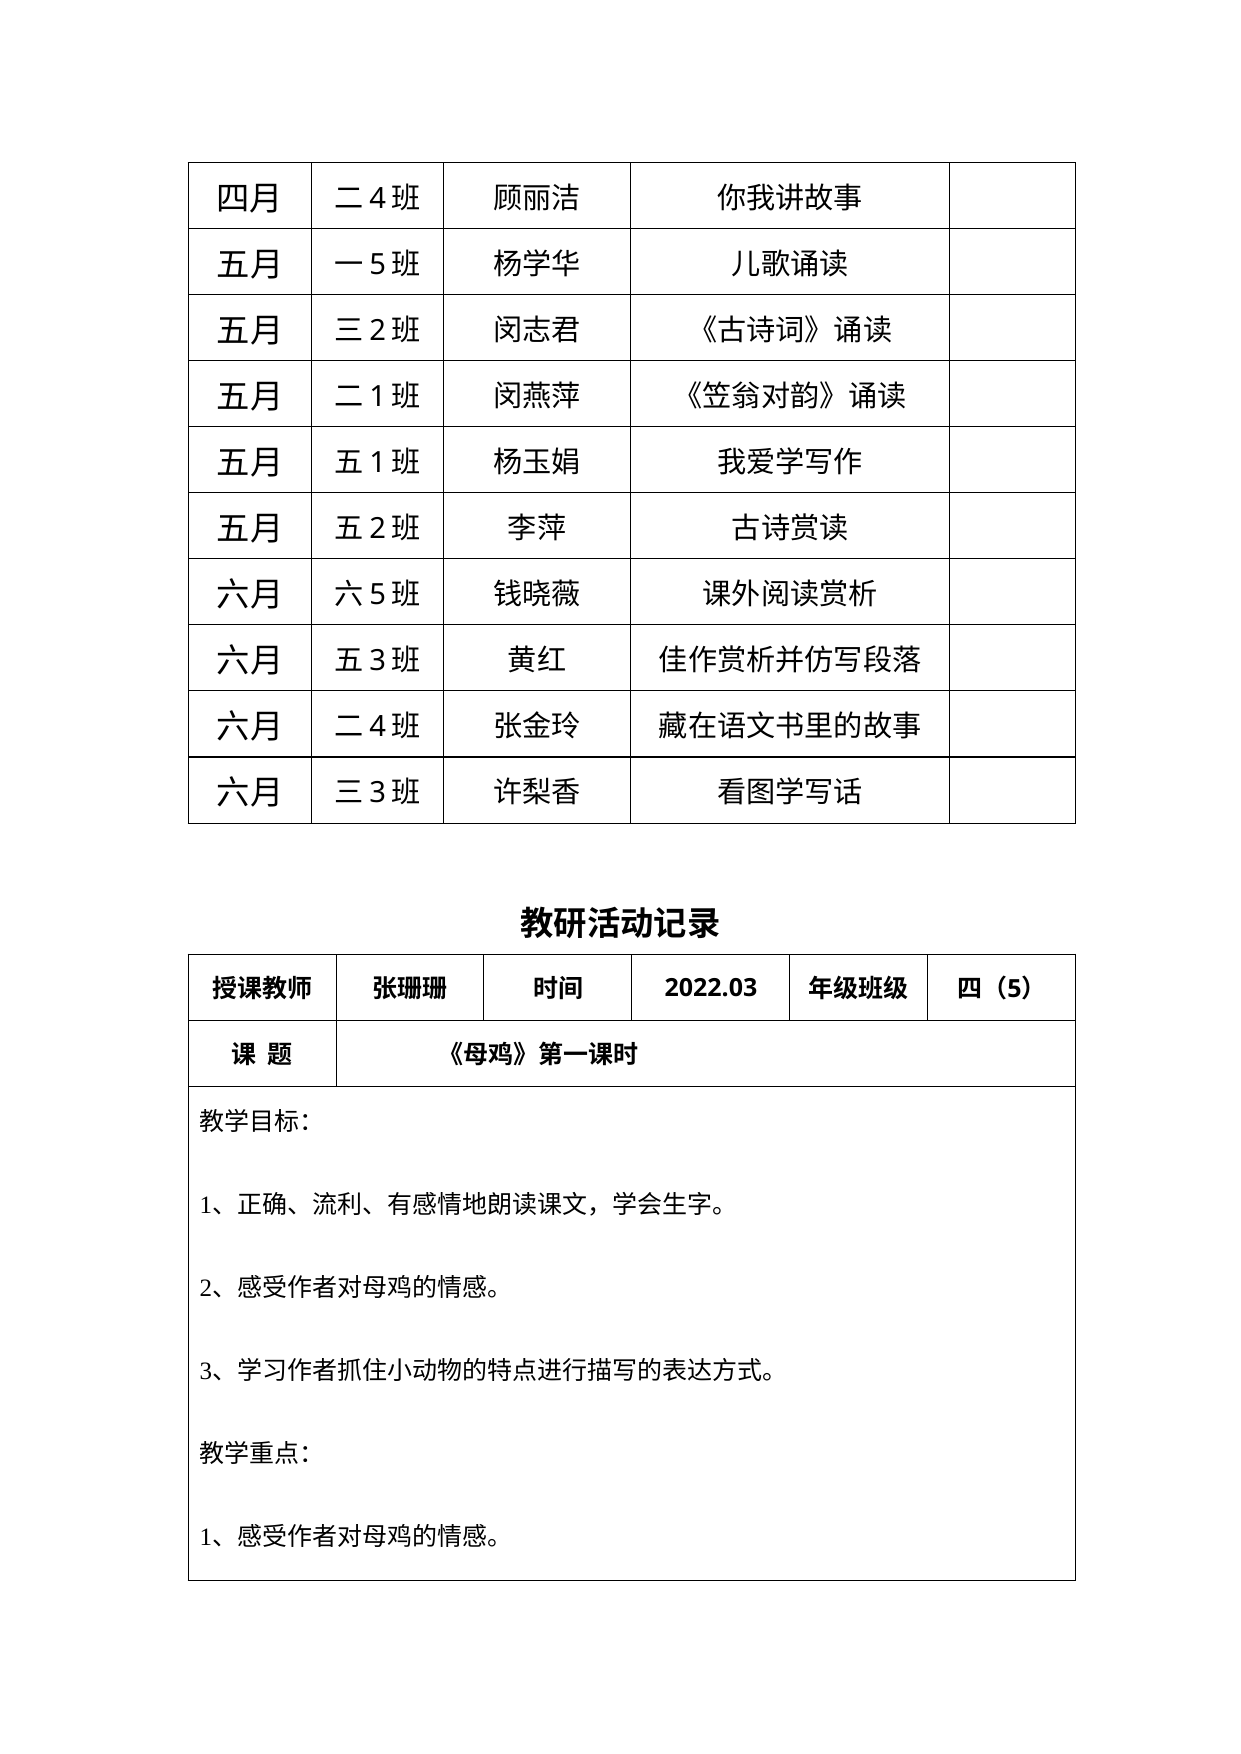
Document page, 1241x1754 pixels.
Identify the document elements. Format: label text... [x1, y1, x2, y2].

table_cell [950, 361, 1075, 426]
table_header 四（5） [928, 955, 1075, 1019]
table_cell 顾丽洁 [444, 163, 630, 228]
table_header 2022.03 [632, 955, 789, 1019]
table_cell 三3班 [312, 758, 443, 822]
table_cell 六5班 [312, 559, 443, 624]
table_cell 许梨香 [444, 758, 630, 822]
table_cell [950, 229, 1075, 294]
table_cell 六月 [189, 559, 311, 624]
table_cell 杨玉娟 [444, 427, 630, 492]
table_header 年级班级 [790, 955, 927, 1019]
table_cell 《笠翁对韵》诵读 [631, 361, 949, 426]
table_cell [950, 559, 1075, 624]
table_cell 黄红 [444, 625, 630, 690]
table_cell 五月 [189, 295, 311, 360]
table_cell [950, 295, 1075, 360]
table_cell 课外阅读赏析 [631, 559, 949, 624]
table_cell 五月 [189, 427, 311, 492]
table_cell [950, 691, 1075, 756]
table_cell 五3班 [312, 625, 443, 690]
table_cell [950, 758, 1075, 822]
table_cell 闵志君 [444, 295, 630, 360]
table_cell [950, 625, 1075, 690]
table_header 授课教师 [189, 955, 336, 1019]
table_cell 五月 [189, 361, 311, 426]
table_cell 《古诗词》诵读 [631, 295, 949, 360]
table_cell 看图学写话 [631, 758, 949, 822]
table_cell 五2班 [312, 493, 443, 558]
table_cell 二1班 [312, 361, 443, 426]
table_header 时间 [484, 955, 631, 1019]
table_cell 我爱学写作 [631, 427, 949, 492]
table_cell 佳作赏析并仿写段落 [631, 625, 949, 690]
table_cell 五月 [189, 229, 311, 294]
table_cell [189, 1087, 1075, 1580]
table_cell [950, 493, 1075, 558]
table_cell 藏在语文书里的故事 [631, 691, 949, 756]
table_cell 六月 [189, 758, 311, 822]
table_cell 五月 [189, 493, 311, 558]
table_cell 你我讲故事 [631, 163, 949, 228]
table_cell [950, 163, 1075, 228]
table_cell 李萍 [444, 493, 630, 558]
table_cell 四月 [189, 163, 311, 228]
table_cell 《母鸡》第一课时 [337, 1021, 1075, 1086]
text 教研活动记录 [187, 888, 1053, 953]
table_cell 六月 [189, 691, 311, 756]
table_cell 课 题 [189, 1021, 336, 1086]
table_cell 古诗赏读 [631, 493, 949, 558]
table_cell 五1班 [312, 427, 443, 492]
table_cell 闵燕萍 [444, 361, 630, 426]
table_cell 三2班 [312, 295, 443, 360]
table_header 张珊珊 [337, 955, 483, 1019]
table_cell 钱晓薇 [444, 559, 630, 624]
table_cell 杨学华 [444, 229, 630, 294]
table_cell 儿歌诵读 [631, 229, 949, 294]
table_cell 二4班 [312, 691, 443, 756]
table_cell 二4班 [312, 163, 443, 228]
table_cell [950, 427, 1075, 492]
table_cell 六月 [189, 625, 311, 690]
table_cell 一5班 [312, 229, 443, 294]
table_cell 张金玲 [444, 691, 630, 756]
